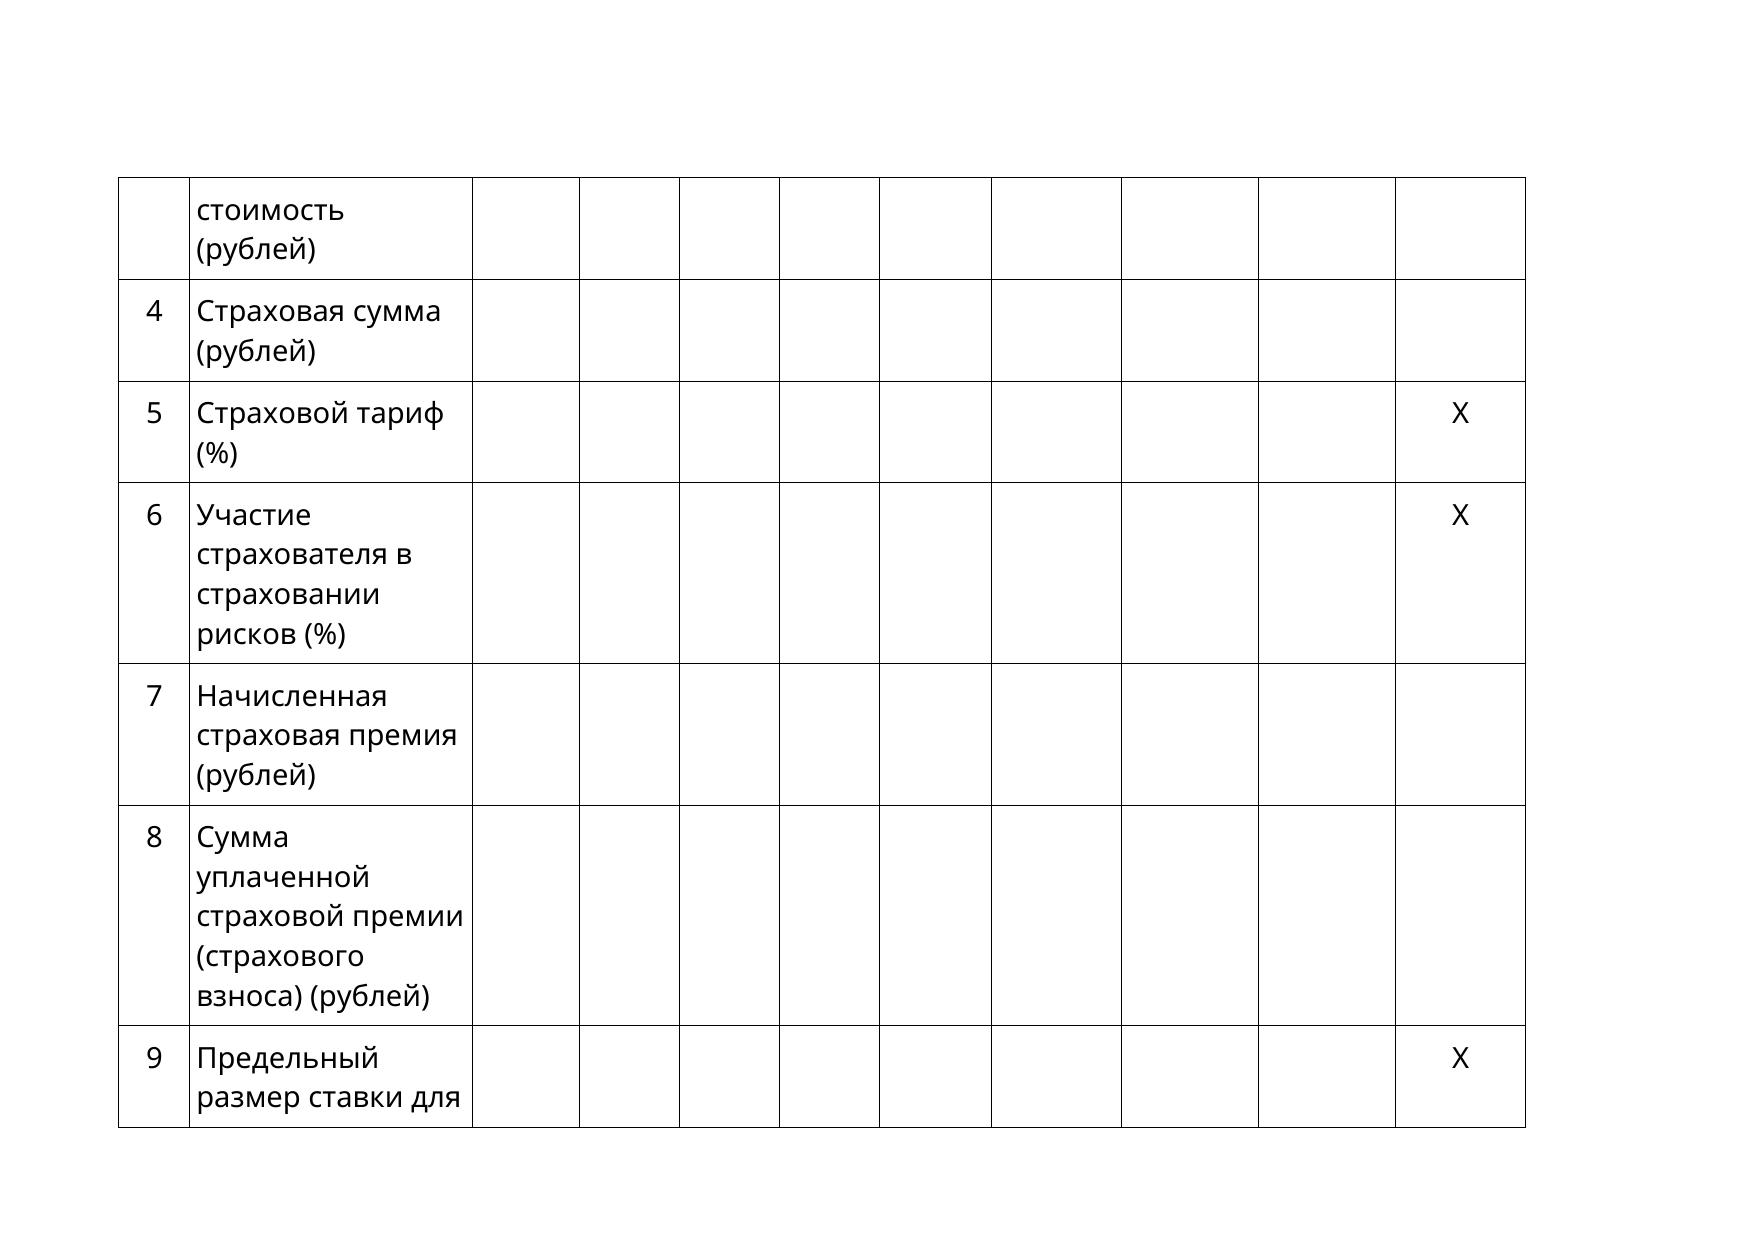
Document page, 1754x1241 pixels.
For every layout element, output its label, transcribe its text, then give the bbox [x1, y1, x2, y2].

table_cell 7 [119, 664, 189, 804]
table_cell [1122, 178, 1258, 279]
table_cell X [1396, 382, 1525, 482]
table_cell [780, 178, 879, 279]
table_cell [473, 280, 579, 381]
table_cell [680, 806, 779, 1025]
table_cell [1122, 280, 1258, 381]
table_cell [580, 483, 679, 663]
table_cell [580, 178, 679, 279]
table_cell [1396, 664, 1525, 804]
table_cell Начисленная страховая премия (рублей) [190, 664, 472, 804]
table_cell [880, 178, 991, 279]
table_cell [1122, 382, 1258, 482]
table_cell [580, 280, 679, 381]
table_cell [880, 483, 991, 663]
table_cell [473, 178, 579, 279]
table_cell [880, 382, 991, 482]
table_cell 6 [119, 483, 189, 663]
table_cell [680, 382, 779, 482]
table_cell [680, 664, 779, 804]
table_cell [580, 664, 679, 804]
table_cell [1259, 178, 1395, 279]
table_cell [992, 178, 1121, 279]
table_cell [1396, 280, 1525, 381]
table_cell [992, 806, 1121, 1025]
table_cell [780, 1026, 879, 1127]
table_cell [1122, 664, 1258, 804]
table_cell 8 [119, 806, 189, 1025]
table_cell [780, 806, 879, 1025]
table_cell [992, 382, 1121, 482]
table_cell [1396, 178, 1525, 279]
table_cell [580, 806, 679, 1025]
table_cell [1259, 382, 1395, 482]
table_cell [680, 280, 779, 381]
table_cell [780, 483, 879, 663]
table_cell [680, 1026, 779, 1127]
table_cell [1122, 1026, 1258, 1127]
table_cell [1259, 1026, 1395, 1127]
table_cell [780, 280, 879, 381]
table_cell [190, 1026, 472, 1127]
table_cell [473, 1026, 579, 1127]
table_cell [680, 178, 779, 279]
table_cell 3 [119, 178, 189, 279]
table_cell [473, 664, 579, 804]
table_cell [580, 382, 679, 482]
table_cell [992, 483, 1121, 663]
table_cell Участие страхователя в страховании рисков (%) [190, 483, 472, 663]
table_cell [580, 1026, 679, 1127]
table_cell Страховая сумма (рублей) [190, 280, 472, 381]
table_cell [880, 806, 991, 1025]
table_cell [680, 483, 779, 663]
table_cell [880, 1026, 991, 1127]
table_cell [992, 280, 1121, 381]
table_cell [992, 664, 1121, 804]
table_cell [780, 382, 879, 482]
table_cell [473, 483, 579, 663]
table_cell 9 [119, 1026, 189, 1127]
table_cell [992, 1026, 1121, 1127]
table_cell [1259, 664, 1395, 804]
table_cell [190, 178, 472, 279]
table_cell Сумма уплаченной страховой премии (страхового взноса) (рублей) [190, 806, 472, 1025]
table_cell [1122, 483, 1258, 663]
table_cell X [1396, 483, 1525, 663]
table_cell Страховой тариф (%) [190, 382, 472, 482]
table_cell [473, 806, 579, 1025]
table_cell [1122, 806, 1258, 1025]
table_cell [1259, 806, 1395, 1025]
table_cell [1259, 280, 1395, 381]
table_cell [1396, 806, 1525, 1025]
table_cell [880, 664, 991, 804]
table_cell [1259, 483, 1395, 663]
table_cell [780, 664, 879, 804]
table_cell [880, 280, 991, 381]
table_cell 5 [119, 382, 189, 482]
table_cell 4 [119, 280, 189, 381]
table_cell [473, 382, 579, 482]
table_cell X [1396, 1026, 1525, 1127]
